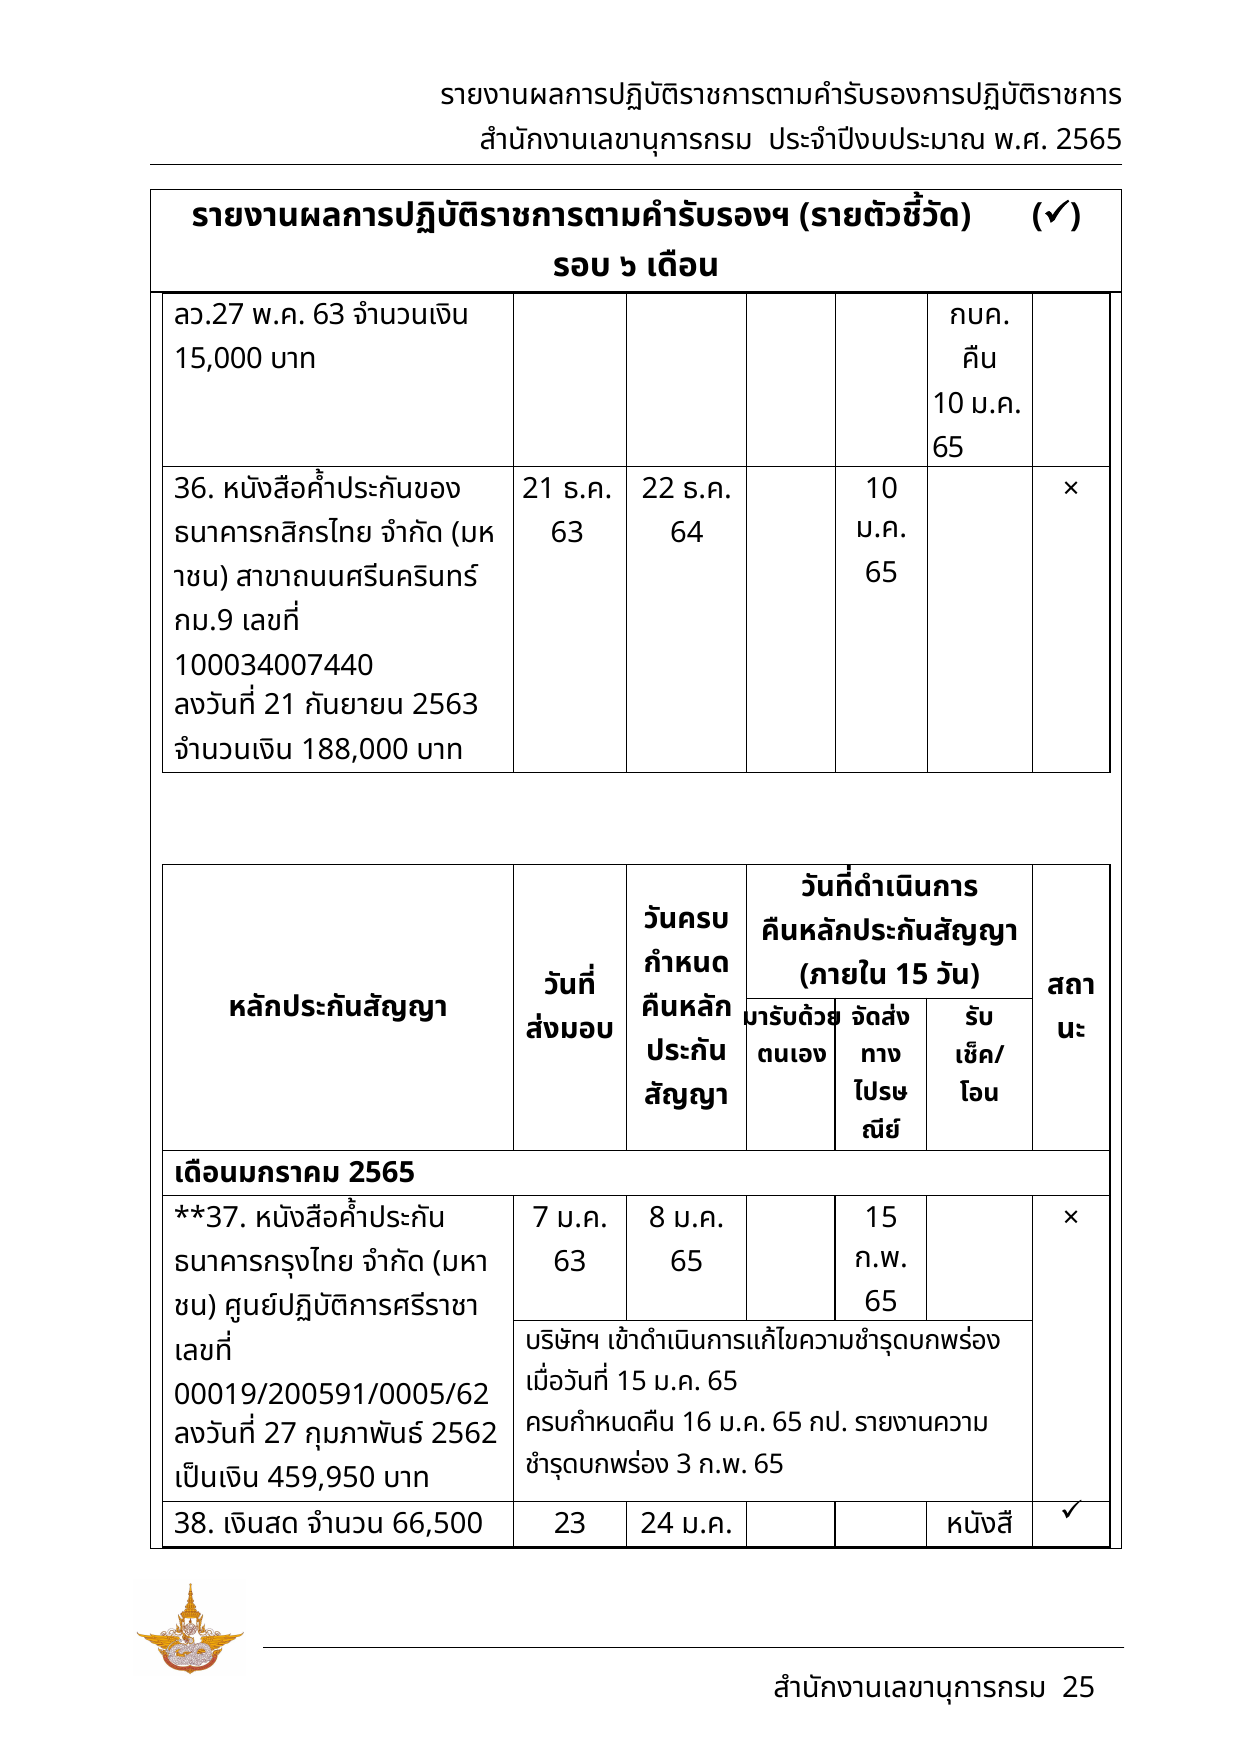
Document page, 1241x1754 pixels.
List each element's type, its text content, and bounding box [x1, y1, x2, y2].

picture [132, 1579, 247, 1676]
table_header รายงานผลการปฏิบัติราชการตามคำรับรองฯ (รายตัวชี้วัด) () รอบ ๖ เดือน [151, 190, 1121, 291]
